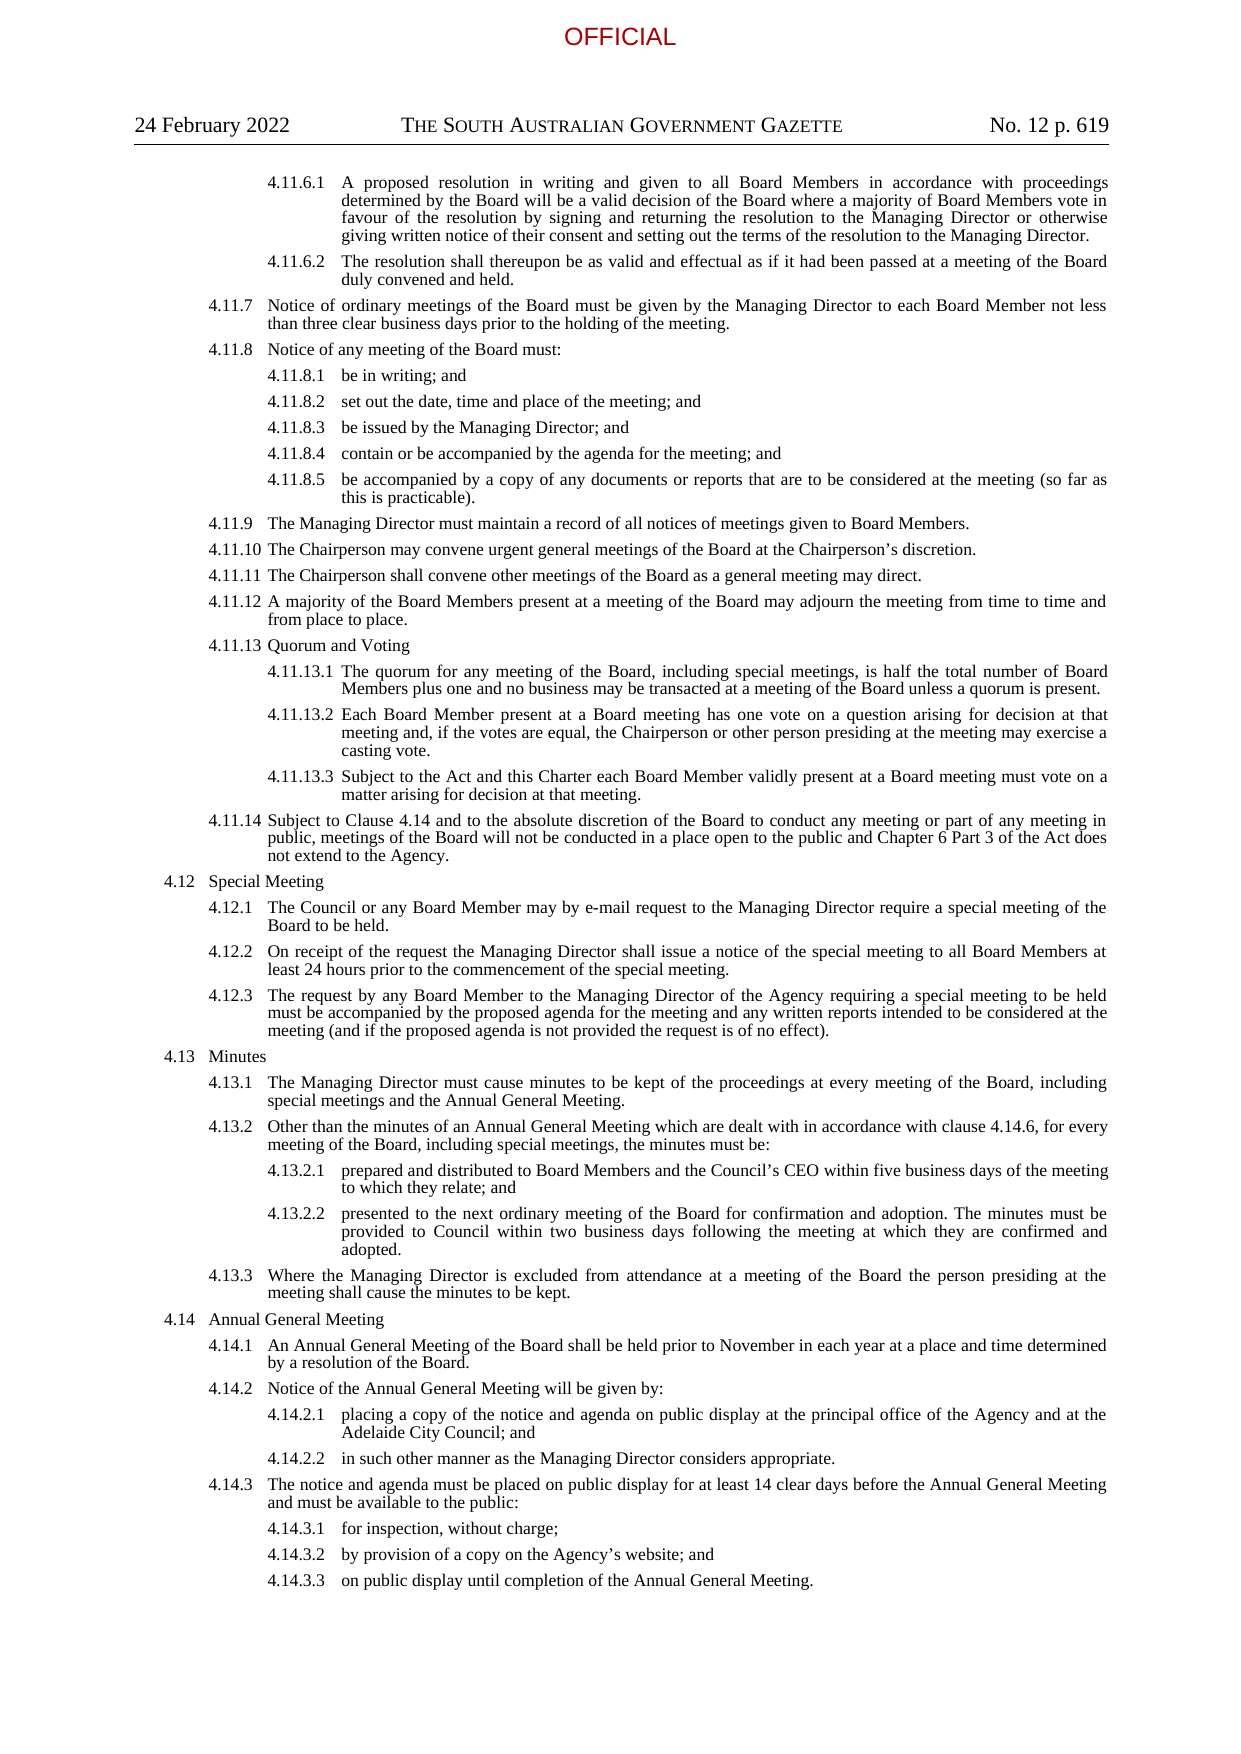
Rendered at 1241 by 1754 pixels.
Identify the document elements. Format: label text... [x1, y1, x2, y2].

text 4.14.3 The notice and agenda must be placed on public display for at least 14 clear days before the Annual General Meeting and must be available to the public: [208, 1476, 1109, 1512]
text 4.12.1 The Council or any Board Member may by e-mail request to the Managing Director require a special meeting of the Board to be held. [208, 899, 1109, 935]
text 4.12.2 On receipt of the request the Managing Director shall issue a notice of the special meeting to all Board Members at least 24 hours prior to the commencement of the special meeting. [208, 943, 1109, 978]
text 4.13.2.2 presented to the next ordinary meeting of the Board for confirmation and adoption. The minutes must be provided to Council within two business days following the meeting at which they are confirmed and adopted. [267, 1206, 1109, 1259]
text 4.13.3 Where the Managing Director is excluded from attendance at a meeting of the Board the person presiding at the meeting shall cause the minutes to be kept. [208, 1267, 1109, 1302]
text 4.11.9 The Managing Director must maintain a record of all notices of meetings given to Board Members. [208, 515, 1109, 533]
text 4.11.13.2 Each Board Member present at a Board meeting has one vote on a question arising for decision at that meeting and, if the votes are equal, the Chairperson or other person presiding at the meeting may exercise a casting vote. [267, 707, 1109, 760]
text 4.11.8.2 set out the date, time and place of the meeting; and [267, 393, 1109, 411]
text 4.14.2.2 in such other manner as the Managing Director considers appropriate. [267, 1450, 1109, 1468]
text 4.12.3 The request by any Board Member to the Managing Director of the Agency requiring a special meeting to be held must be accompanied by the proposed agenda for the meeting and any written reports intended to be considered at the meeting (and if the proposed agenda is not provided the request is of no effect). [208, 987, 1109, 1040]
text 4.11.6.1 A proposed resolution in writing and given to all Board Members in accordance with proceedings determined by the Board will be a valid decision of the Board where a majority of Board Members vote in favour of the resolution by signing and returning the resolution to the Managing Director or otherwise giving written notice of their consent and setting out the terms of the resolution to the Managing Director. [267, 174, 1109, 245]
text 4.11.11 The Chairperson shall convene other meetings of the Board as a general meeting may direct. [208, 567, 1109, 585]
text 4.11.8 Notice of any meeting of the Board must: [208, 341, 1109, 359]
text 4.11.12 A majority of the Board Members present at a meeting of the Board may adjourn the meeting from time to time and from place to place. [208, 593, 1109, 628]
text 4.11.14 Subject to Clause 4.14 and to the absolute discretion of the Board to conduct any meeting or part of any meeting in public, meetings of the Board will not be conducted in a place open to the public and Chapter 6 Part 3 of the Act does not extend to the Agency. [208, 812, 1109, 865]
text 4.11.13.1 The quorum for any meeting of the Board, including special meetings, is half the total number of Board Members plus one and no business may be transacted at a meeting of the Board unless a quorum is present. [267, 663, 1109, 698]
text 4.11.6.2 The resolution shall thereupon be as valid and effectual as if it had been passed at a meeting of the Board duly convened and held. [267, 253, 1109, 289]
text 4.11.13 Quorum and Voting [208, 637, 1109, 654]
text 4.11.8.1 be in writing; and [267, 367, 1109, 385]
text 4.11.8.3 be issued by the Managing Director; and [267, 419, 1109, 437]
text 4.14.2.1 placing a copy of the notice and agenda on public display at the principal office of the Agency and at the Adelaide City Council; and [267, 1407, 1109, 1442]
text 4.12 Special Meeting [164, 873, 1109, 891]
text 4.13.2 Other than the minutes of an Annual General Meeting which are dealt with in accordance with clause 4.14.6, for every meeting of the Board, including special meetings, the minutes must be: [208, 1118, 1109, 1153]
text 4.14.1 An Annual General Meeting of the Board shall be held prior to November in each year at a place and time determined by a resolution of the Board. [208, 1337, 1109, 1372]
text 4.14 Annual General Meeting [164, 1311, 1109, 1328]
text 4.14.2 Notice of the Annual General Meeting will be given by: [208, 1381, 1109, 1398]
text 4.11.7 Notice of ordinary meetings of the Board must be given by the Managing Director to each Board Member not less than three clear business days prior to the holding of the meeting. [208, 297, 1109, 333]
text 4.13 Minutes [164, 1048, 1109, 1066]
text 4.14.3.2 by provision of a copy on the Agency’s website; and [267, 1546, 1109, 1564]
text 4.13.1 The Managing Director must cause minutes to be kept of the proceedings at every meeting of the Board, including special meetings and the Annual General Meeting. [208, 1074, 1109, 1110]
text 4.11.8.4 contain or be accompanied by the agenda for the meeting; and [267, 445, 1109, 463]
text 4.11.10 The Chairperson may convene urgent general meetings of the Board at the Chairperson’s discretion. [208, 541, 1109, 559]
text 4.11.13.3 Subject to the Act and this Charter each Board Member validly present at a Board meeting must vote on a matter arising for decision at that meeting. [267, 768, 1109, 803]
text 4.13.2.1 prepared and distributed to Board Members and the Council’s CEO within five business days of the meeting to which they relate; and [267, 1162, 1109, 1197]
text 4.14.3.3 on public display until completion of the Annual General Meeting. [267, 1572, 1109, 1590]
text 4.14.3.1 for inspection, without charge; [267, 1520, 1109, 1538]
text 4.11.8.5 be accompanied by a copy of any documents or reports that are to be considered at the meeting (so far as this is practicable). [267, 471, 1109, 507]
